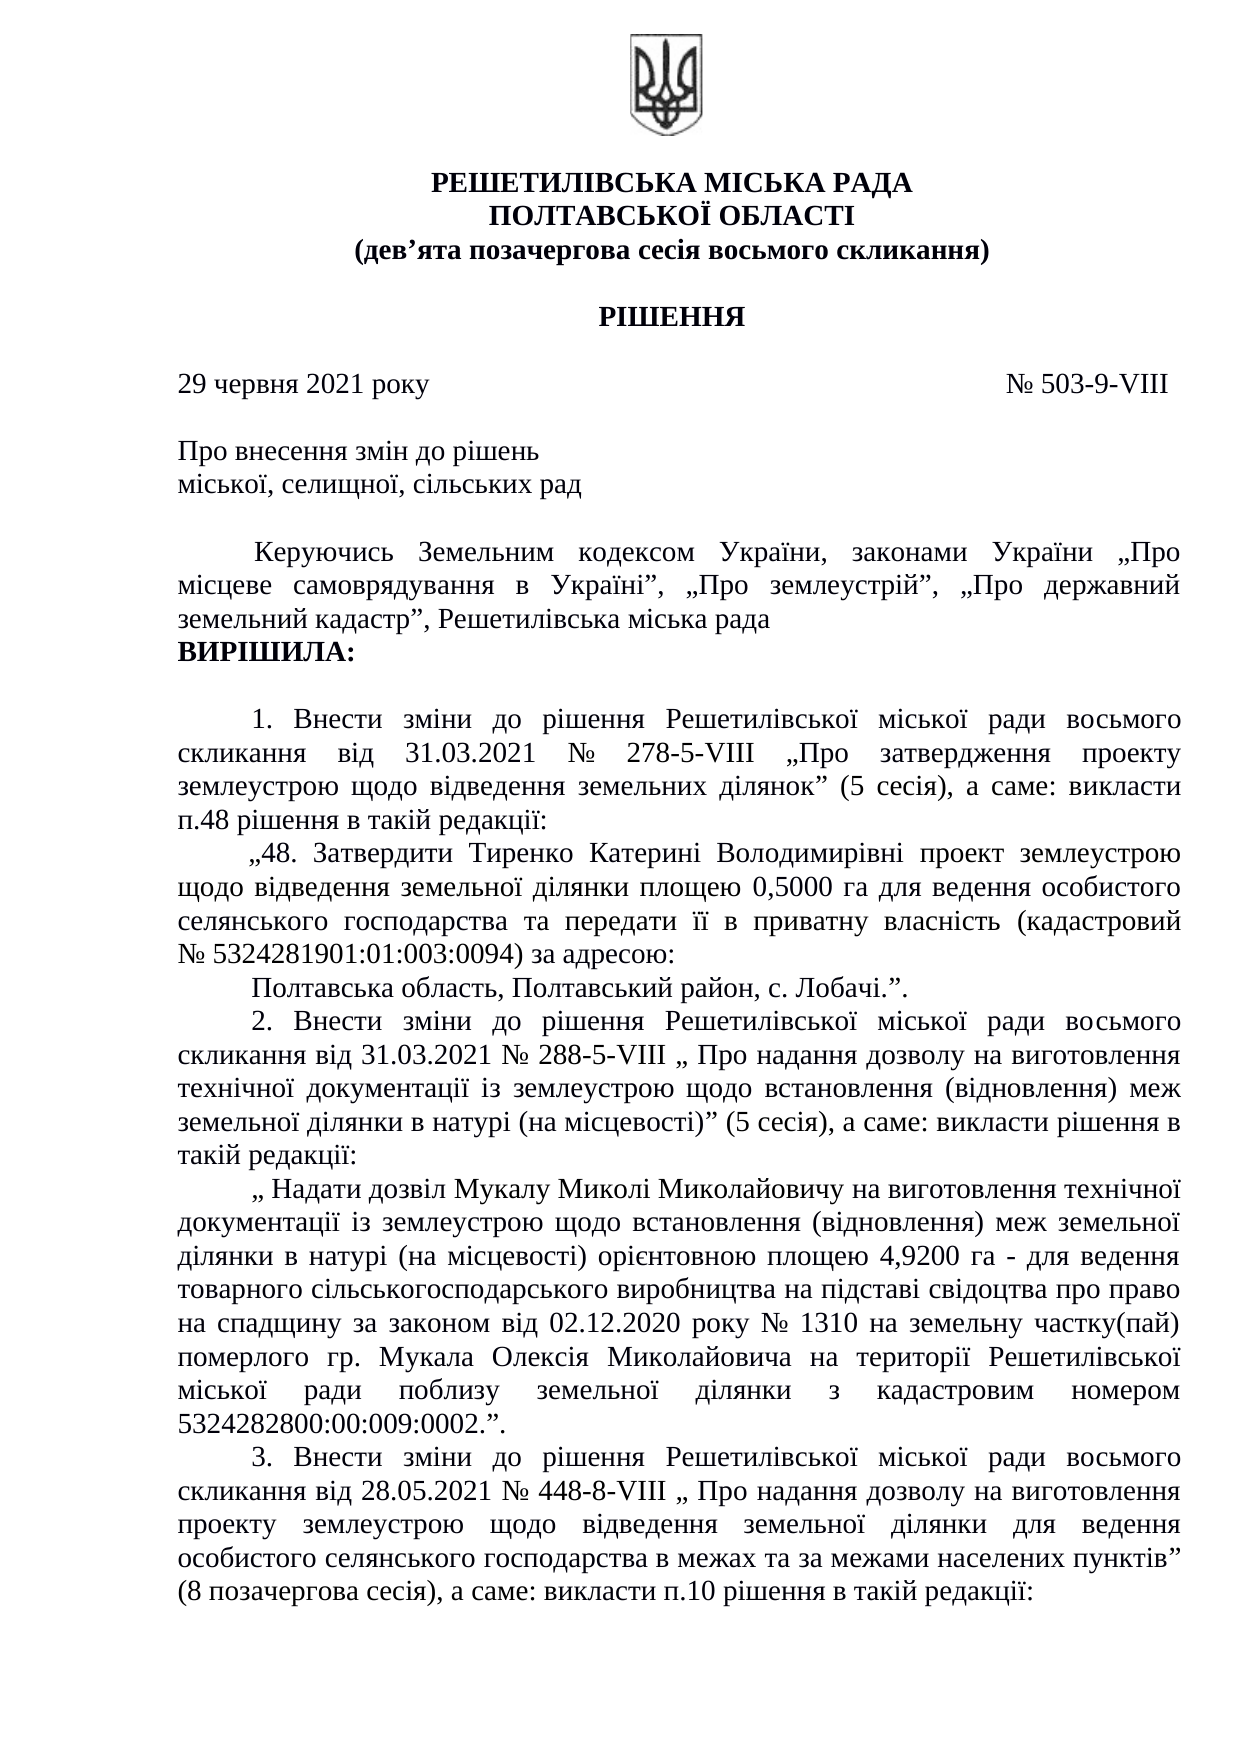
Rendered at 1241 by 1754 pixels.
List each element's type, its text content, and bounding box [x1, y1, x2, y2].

text 1. Внести зміни до рішення Решетилівської міської ради восьмого скликання від 31.03.2021 № 278-5-VIІI „Про затвердження проекту землеустрою щодо відведення земельних ділянок” (5 сесія), а саме: викласти п.48 рішення в такій редакції: [177, 701, 1181, 836]
text Керуючись Земельним кодексом України, законами України „Про місцеве самоврядування в Україні”, „Про землеустрій”, „Про державний земельний кадастр”, Решетилівська міська рада [177, 534, 1181, 634]
text ПОЛТАВСЬКОЇ ОБЛАСТІ [177, 198, 1167, 232]
text (дев’ята позачергова сесія восьмого скликання) [177, 232, 1167, 265]
text Полтавська область, Полтавський район, с. Лобачі.”. [177, 970, 1163, 1003]
text 29 червня 2021 року № 503-9-VIII [177, 366, 1175, 399]
picture [630, 34, 703, 136]
text РЕШЕТИЛІВСЬКА МІСЬКА РАДА [177, 165, 1167, 198]
text Про внесення змін до рішень [177, 433, 1167, 467]
text „ Надати дозвіл Мукалу Миколі Миколайовичу на виготовлення технічної документації із землеустрою щодо встановлення (відновлення) меж земельної ділянки в натурі (на місцевості) орієнтовною площею 4,9200 га - для ведення товарного сільськогосподарського виробництва на підставі свідоцтва про право на спадщину за законом від 02.12.2020 року № 1310 на земельну частку(пай) померлого гр. Мукала Олексія Миколайовича на території Решетилівської міської ради поблизу земельної ділянки з кадастровим номером 5324282800:00:009:0002.”. [177, 1171, 1181, 1439]
text РІШЕННЯ [177, 299, 1167, 332]
text „48. Затвердити Тиренко Катерині Володимирівні проект землеустрою щодо відведення земельної ділянки площею 0,5000 га для ведення особистого селянського господарства та передати її в приватну власність (кадастровий № 5324281901:01:003:0094) за адресою: [177, 836, 1181, 970]
text 3. Внести зміни до рішення Решетилівської міської ради восьмого скликання від 28.05.2021 № 448-8-VIІI „ Про надання дозволу на виготовлення проекту землеустрою щодо відведення земельної ділянки для ведення особистого селянського господарства в межах та за межами населених пунктів” (8 позачергова сесія), а саме: викласти п.10 рішення в такій редакції: [177, 1439, 1181, 1607]
text ВИРІШИЛА: [177, 634, 1167, 668]
text 2. Внести зміни до рішення Решетилівської міської ради восьмого скликання від 31.03.2021 № 288-5-VIІI „ Про надання дозволу на виготовлення технічної документації із землеустрою щодо встановлення (відновлення) меж земельної ділянки в натурі (на місцевості)” (5 сесія), а саме: викласти рішення в такій редакції: [177, 1003, 1181, 1171]
text міської, селищної, сільських рад [177, 467, 1167, 500]
